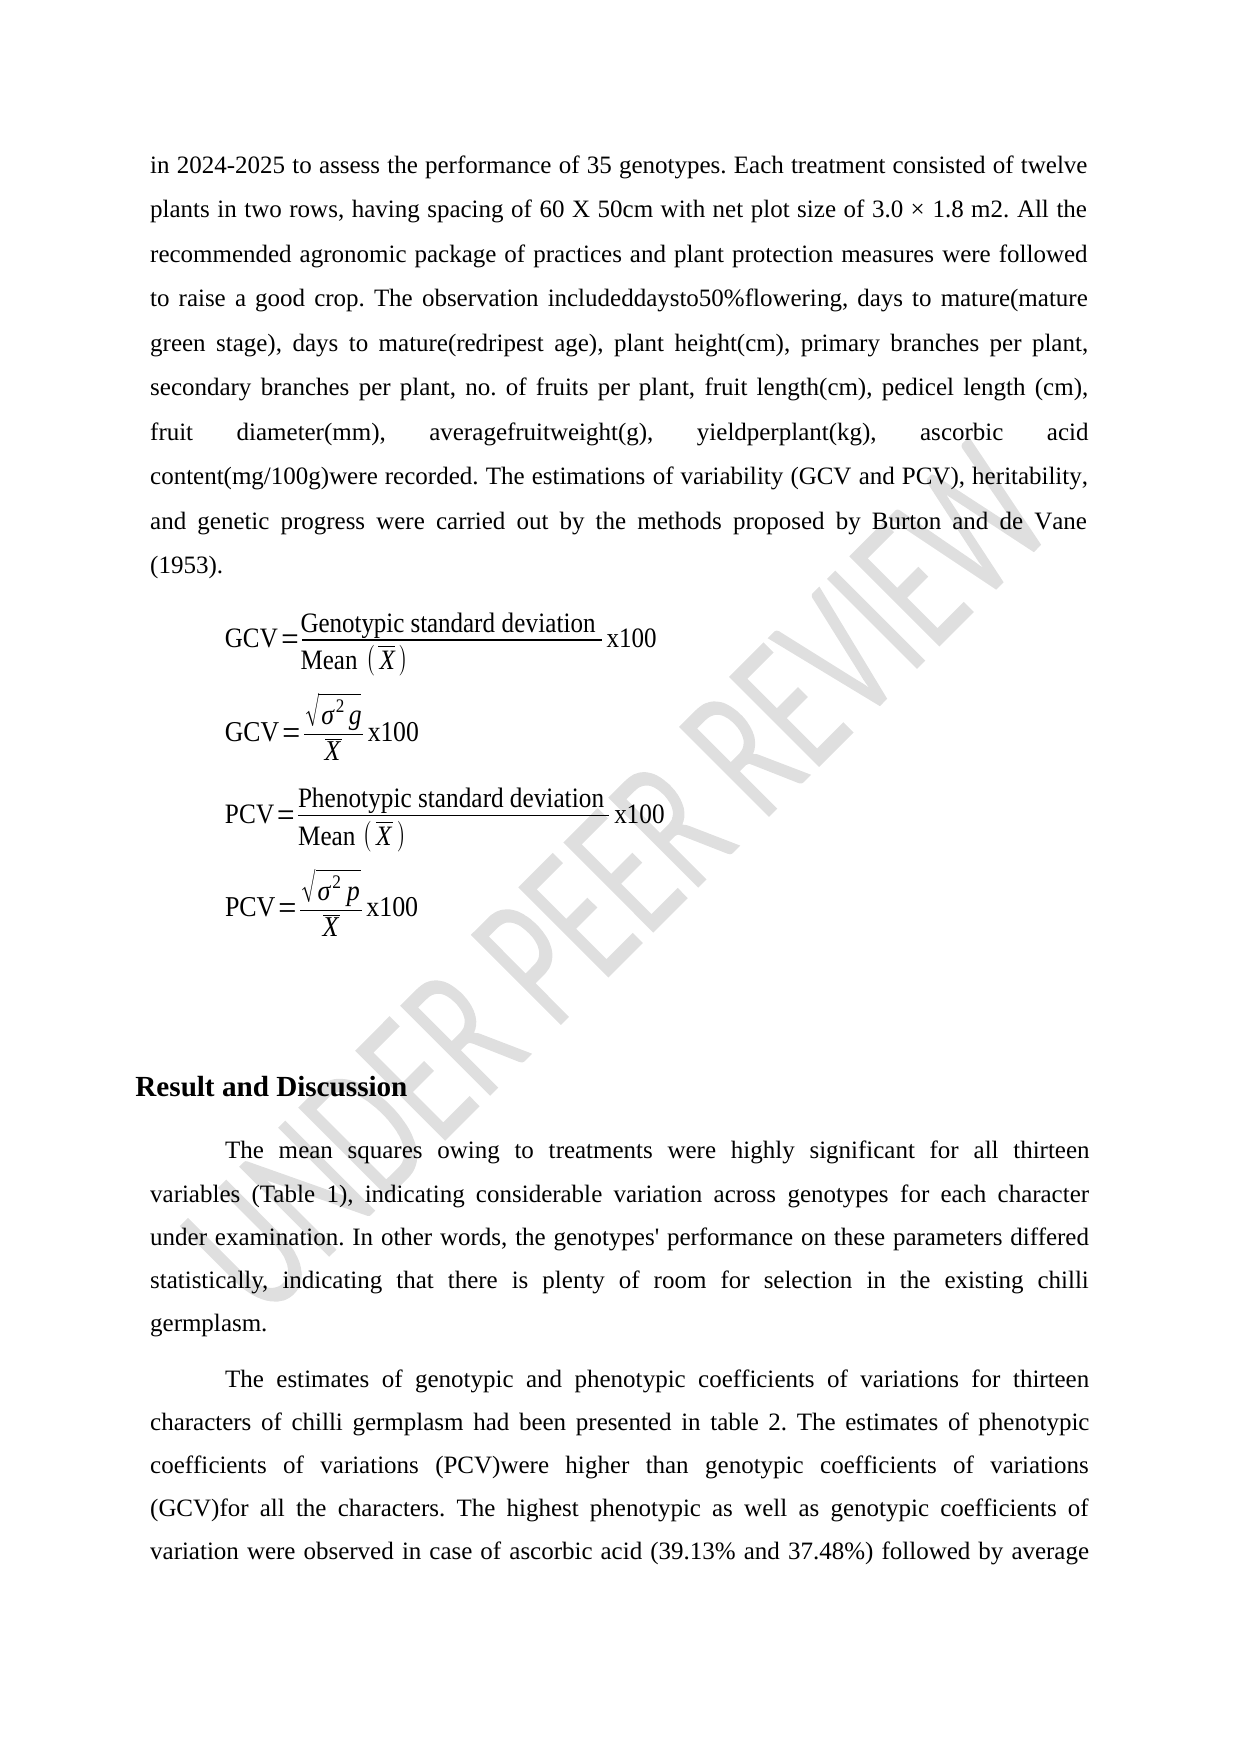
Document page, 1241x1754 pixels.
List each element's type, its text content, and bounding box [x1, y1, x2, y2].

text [150, 1364, 1090, 1565]
text The mean squares owing to treatments were highly significant for all thirteen variables (Table 1), indicating considerable variation across genotypes for each character under examination. In other words, the genotypes' performance on these parameters differed statistically, indicating that there is plenty of room for selection in the existing chilli germplasm. [150, 1136, 1090, 1337]
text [150, 150, 1089, 579]
text Result and Discussion [135, 1069, 1090, 1102]
